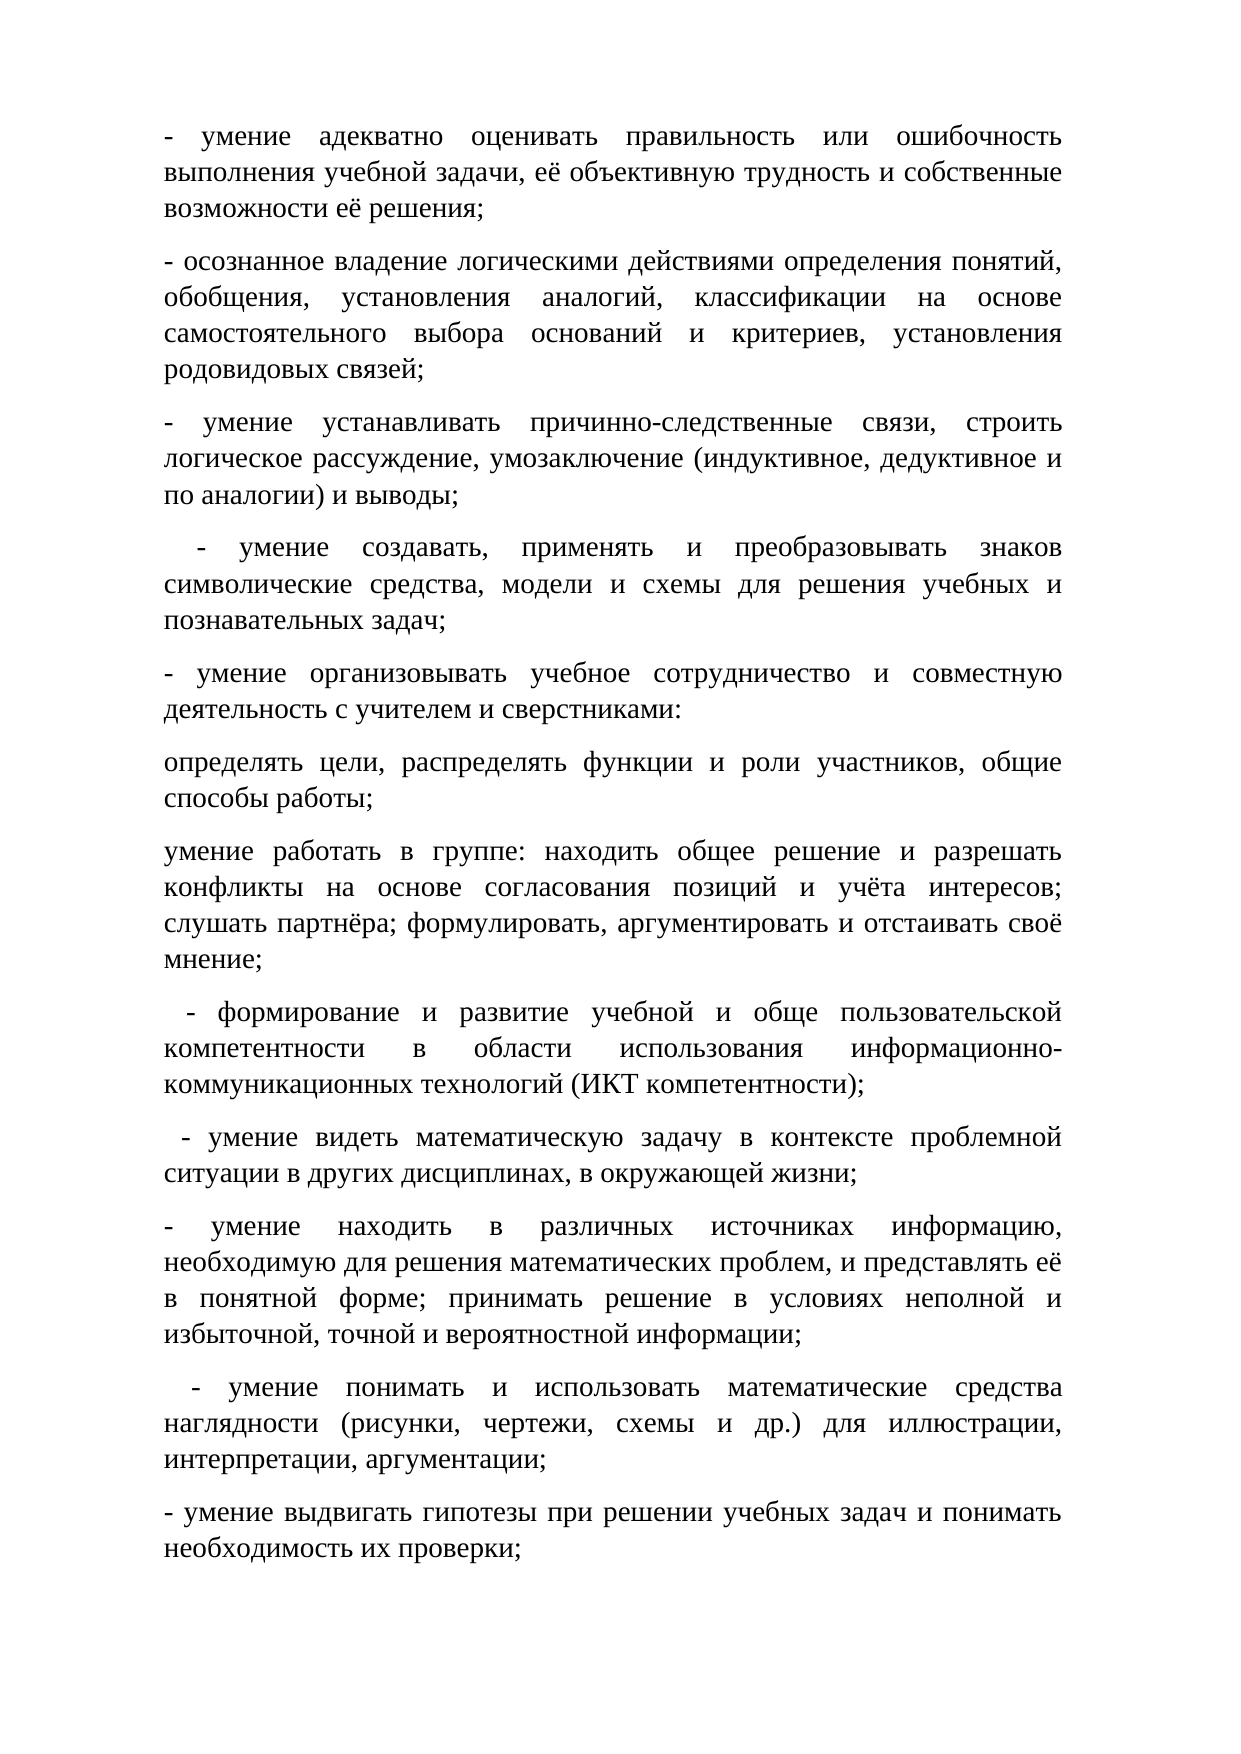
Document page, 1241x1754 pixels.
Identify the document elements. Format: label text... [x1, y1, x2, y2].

text - умение видеть математическую задачу в контексте проблемной ситуации в других дисциплинах, в окружающей жизни; [164, 1119, 1063, 1189]
text умение работать в группе: находить общее решение и разрешать конфликты на основе согласования позиций и учёта интересов; слушать партнёра; формулировать, аргументировать и отстаивать своё мнение; [164, 833, 1063, 974]
text - осознанное владение логическими действиями определения понятий, обобщения, установления аналогий, классификации на основе самостоятельного выбора оснований и критериев, установления родовидовых связей; [164, 243, 1063, 385]
text - умение устанавливать причинно-следственные связи, строить логическое рассуждение, умозаключение (индуктивное, дедуктивное и по аналогии) и выводы; [164, 404, 1063, 510]
text - умение создавать, применять и преобразовывать знаков символические средства, модели и схемы для решения учебных и познавательных задач; [164, 529, 1063, 635]
text - умение организовывать учебное сотрудничество и совместную деятельность с учителем и сверстниками: [164, 655, 1063, 724]
text - умение находить в различных источниках информацию, необходимую для решения математических проблем, и представлять её в понятной форме; принимать решение в условиях неполной и избыточной, точной и вероятностной информации; [164, 1208, 1063, 1350]
text - умение адекватно оценивать правильность или ошибочность выполнения учебной задачи, её объективную трудность и собственные возможности её решения; [164, 118, 1063, 224]
text - умение понимать и использовать математические средства наглядности (рисунки, чертежи, схемы и др.) для иллюстрации, интерпретации, аргументации; [164, 1369, 1063, 1475]
text определять цели, распределять функции и роли участников, общие способы работы; [164, 744, 1063, 813]
text - формирование и развитие учебной и обще пользовательской компетентности в области использования информационно-коммуникационных технологий (ИКТ компетентности); [164, 994, 1063, 1100]
text - умение выдвигать гипотезы при решении учебных задач и понимать необходимость их проверки; [164, 1494, 1063, 1564]
